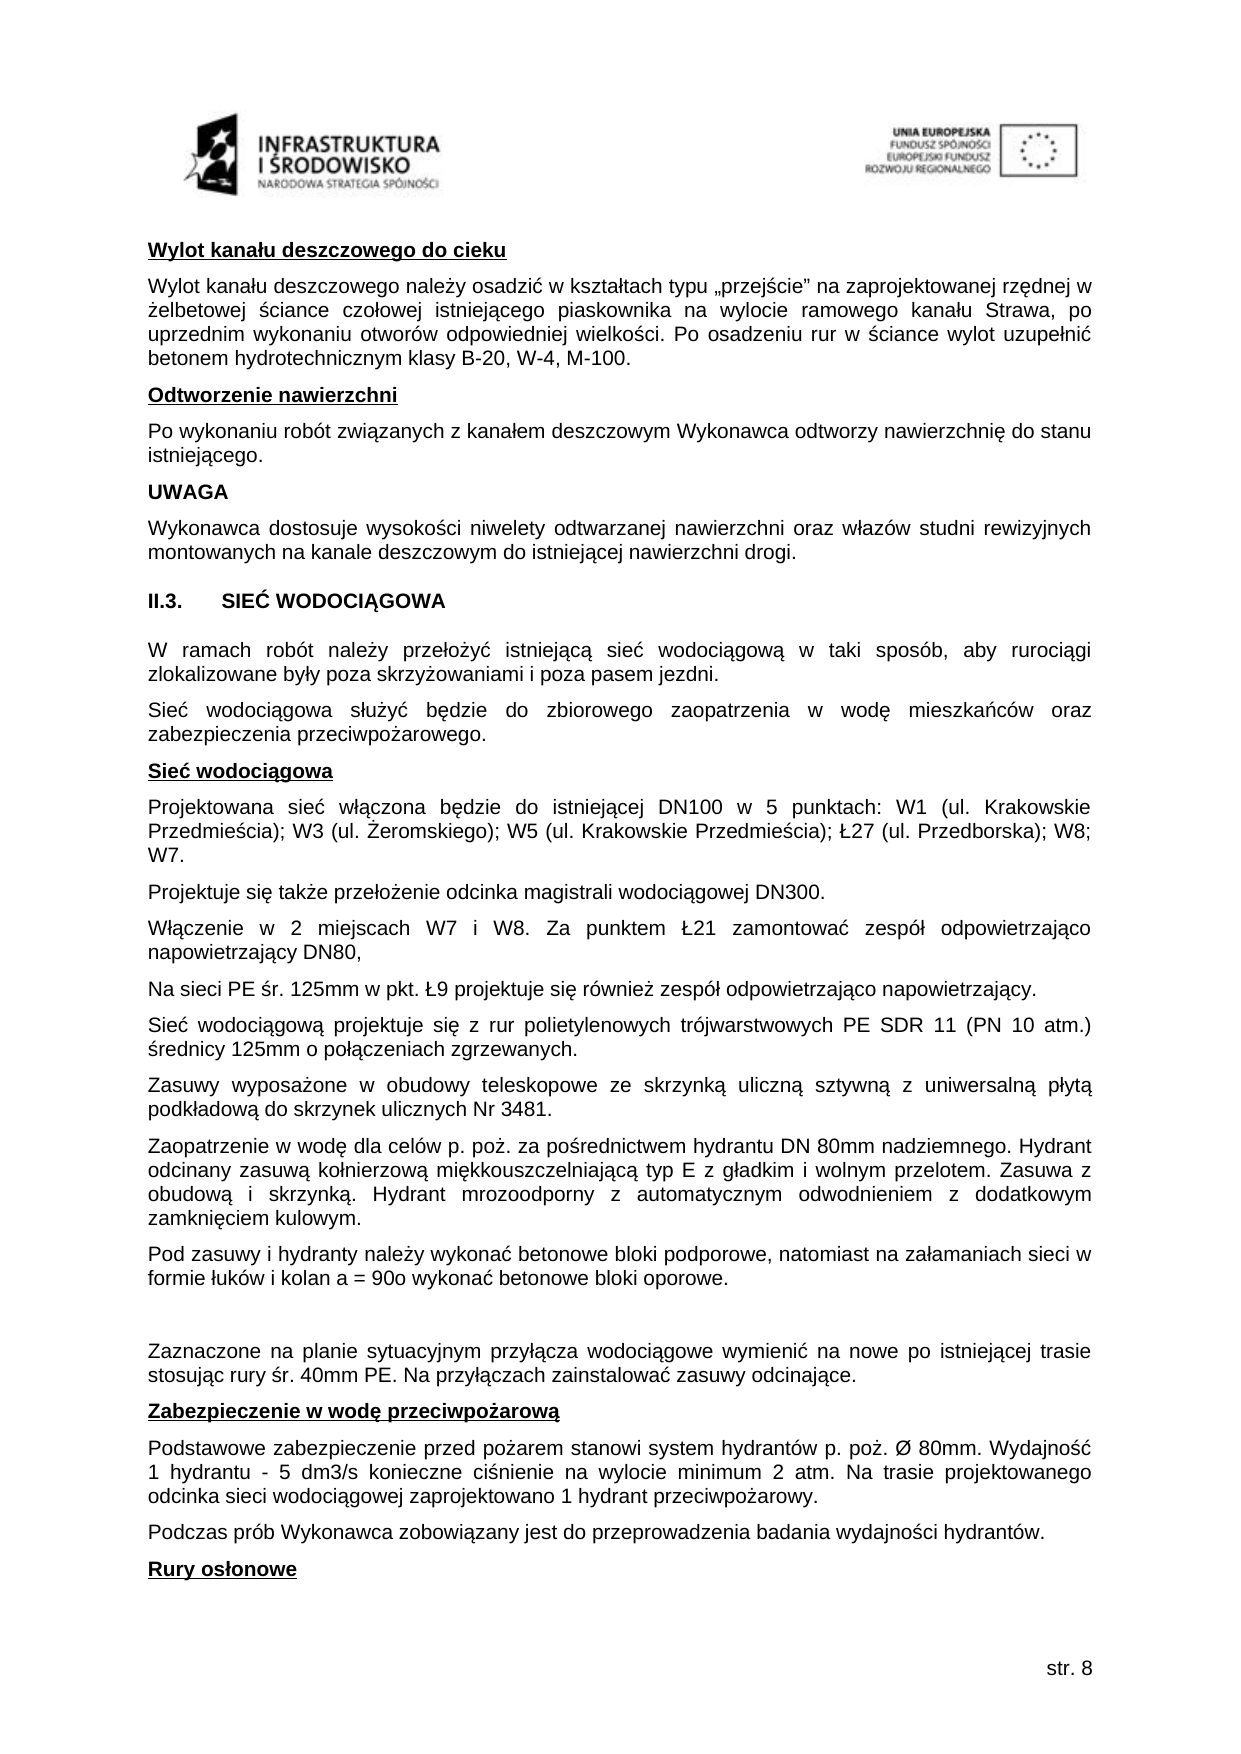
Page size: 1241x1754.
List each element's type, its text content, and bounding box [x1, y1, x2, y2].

text Wylot kanału deszczowego do cieku [148, 238, 1093, 262]
text Podstawowe zabezpieczenie przed pożarem stanowi system hydrantów p. poż. Ø 80mm. Wydajność 1 hydrantu - 5 dm3/s konieczne ciśnienie na wylocie minimum 2 atm. Na trasie projektowanego odcinka sieci wodociągowej zaprojektowano 1 hydrant przeciwpożarowy. [148, 1436, 1093, 1508]
text Wylot kanału deszczowego należy osadzić w kształtach typu „przejście” na zaprojektowanej rzędnej w żelbetowej ściance czołowej istniejącego piaskownika na wylocie ramowego kanału Strawa, po uprzednim wykonaniu otworów odpowiedniej wielkości. Po osadzeniu rur w ściance wylot uzupełnić betonem hydrotechnicznym klasy B-20, W-4, M-100. [148, 274, 1093, 370]
text Odtworzenie nawierzchni [148, 383, 1093, 407]
text Po wykonaniu robót związanych z kanałem deszczowym Wykonawca odtworzy nawierzchnię do stanu istniejącego. [148, 419, 1093, 467]
text Włączenie w 2 miejscach W7 i W8. Za punktem Ł21 zamontować zespół odpowietrzająco napowietrzający DN80, [148, 916, 1093, 964]
text Podczas prób Wykonawca zobowiązany jest do przeprowadzenia badania wydajności hydrantów. [148, 1520, 1093, 1544]
text UWAGA [148, 479, 1093, 503]
text Sieć wodociągowa [148, 759, 1093, 783]
text Zasuwy wyposażone w obudowy teleskopowe ze skrzynką uliczną sztywną z uniwersalną płytą podkładową do skrzynek ulicznych Nr 3481. [148, 1073, 1093, 1121]
text Sieć wodociągową projektuje się z rur polietylenowych trójwarstwowych PE SDR 11 (PN 10 atm.) średnicy 125mm o połączeniach zgrzewanych. [148, 1013, 1093, 1061]
text Rury osłonowe [148, 1557, 1093, 1581]
text Zaopatrzenie w wodę dla celów p. poż. za pośrednictwem hydrantu DN 80mm nadziemnego. Hydrant odcinany zasuwą kołnierzową miękkouszczelniającą typ E z gładkim i wolnym przelotem. Zasuwa z obudową i skrzynką. Hydrant mrozoodporny z automatycznym odwodnieniem z dodatkowym zamknięciem kulowym. [148, 1134, 1093, 1229]
picture [147, 73, 1093, 238]
text II.3. SIEĆ WODOCIĄGOWA [148, 589, 1093, 613]
text W ramach robót należy przełożyć istniejącą sieć wodociągową w taki sposób, aby rurociągi zlokalizowane były poza skrzyżowaniami i poza pasem jezdni. [148, 638, 1093, 686]
text Wykonawca dostosuje wysokości niwelety odtwarzanej nawierzchni oraz włazów studni rewizyjnych montowanych na kanale deszczowym do istniejącej nawierzchni drogi. [148, 516, 1093, 564]
text Sieć wodociągowa służyć będzie do zbiorowego zaopatrzenia w wodę mieszkańców oraz zabezpieczenia przeciwpożarowego. [148, 698, 1093, 746]
text Projektowana sieć włączona będzie do istniejącej DN100 w 5 punktach: W1 (ul. Krakowskie Przedmieścia); W3 (ul. Żeromskiego); W5 (ul. Krakowskie Przedmieścia); Ł27 (ul. Przedborska); W8; W7. [148, 795, 1093, 867]
text Zaznaczone na planie sytuacyjnym przyłącza wodociągowe wymienić na nowe po istniejącej trasie stosując rury śr. 40mm PE. Na przyłączach zainstalować zasuwy odcinające. [148, 1339, 1093, 1387]
text Projektuje się także przełożenie odcinka magistrali wodociągowej DN300. [148, 879, 1093, 903]
text Zabezpieczenie w wodę przeciwpożarową [148, 1399, 1093, 1423]
text Pod zasuwy i hydranty należy wykonać betonowe bloki podporowe, natomiast na załamaniach sieci w formie łuków i kolan a = 90o wykonać betonowe bloki oporowe. [148, 1242, 1093, 1290]
text Na sieci PE śr. 125mm w pkt. Ł9 projektuje się również zespół odpowietrzająco napowietrzający. [148, 976, 1093, 1000]
